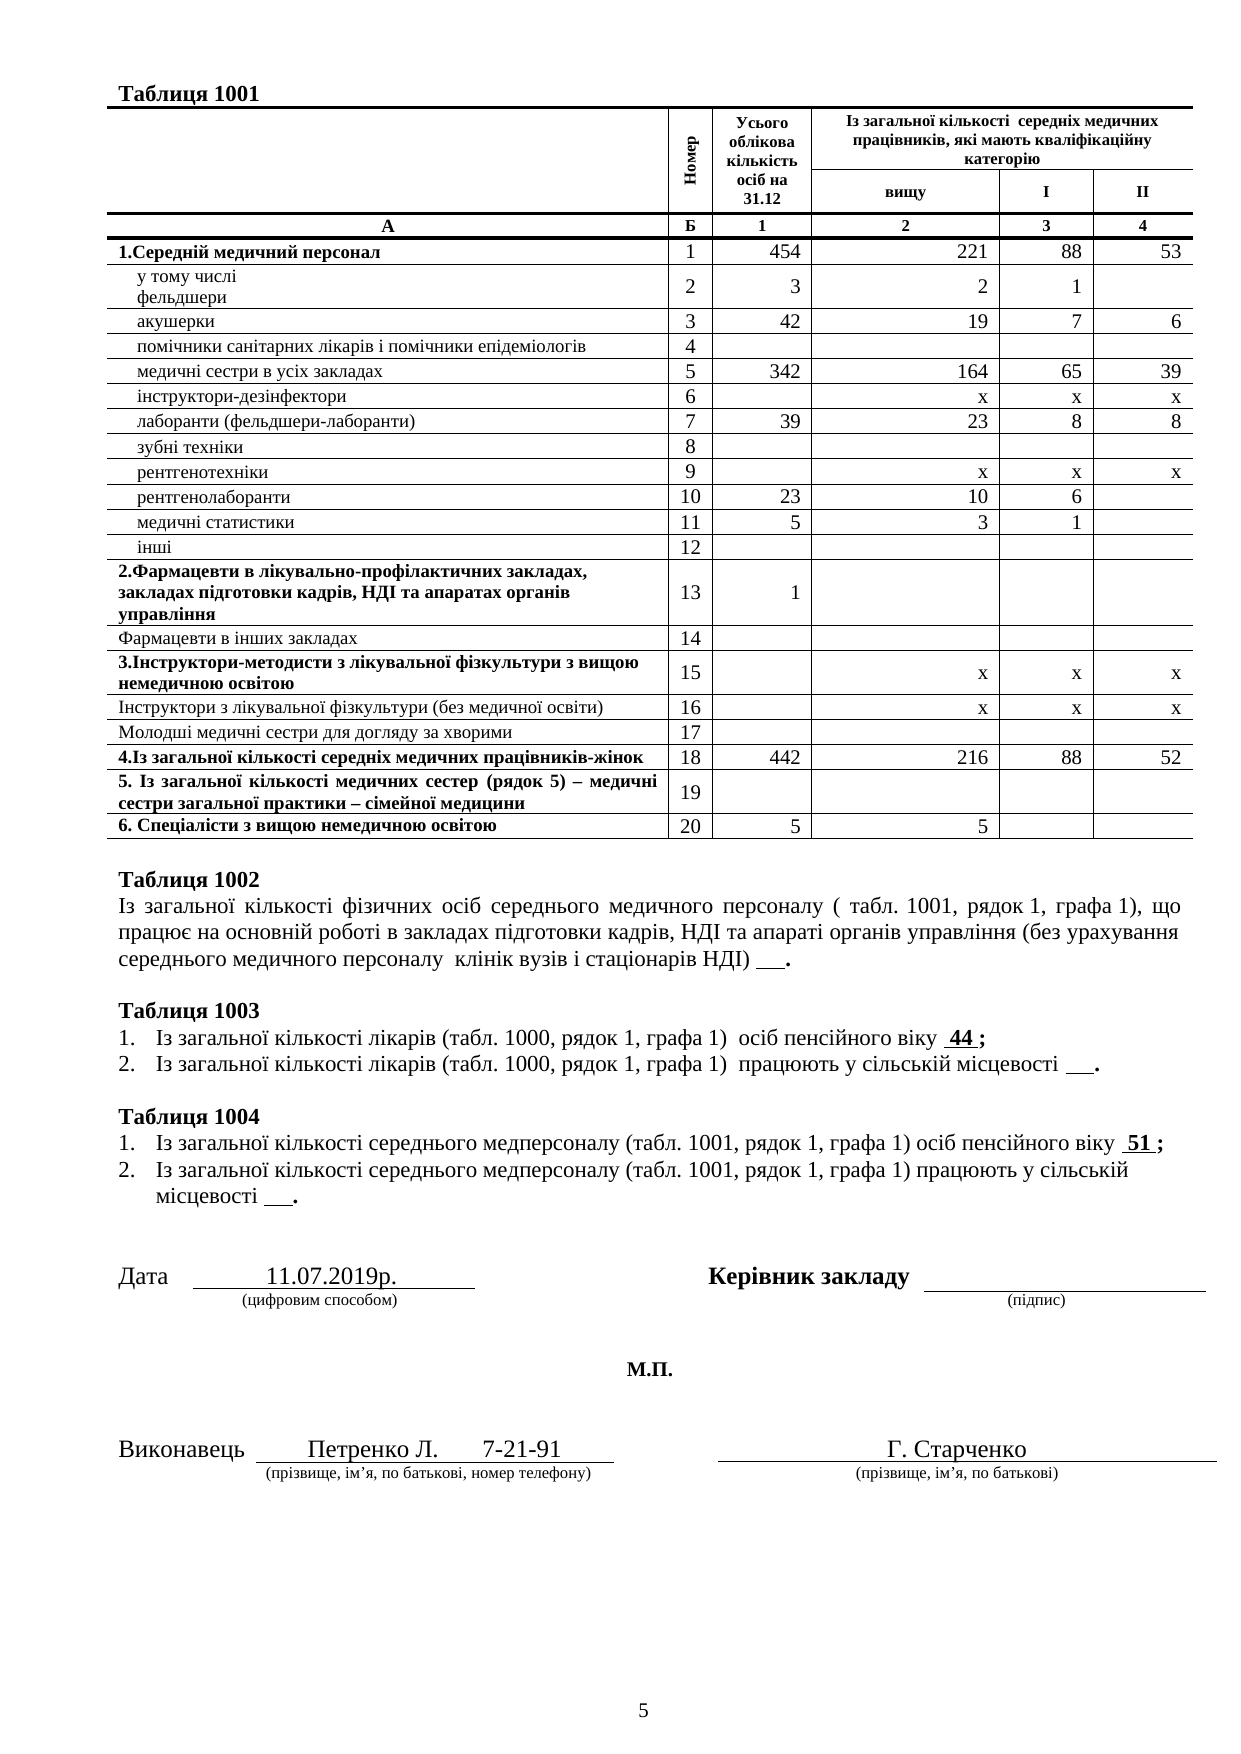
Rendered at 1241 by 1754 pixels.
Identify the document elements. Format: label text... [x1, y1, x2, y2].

table_cell 1.Середній медичний персонал [107, 240, 668, 263]
table_cell 6 [1094, 309, 1192, 333]
table_cell [1094, 626, 1192, 649]
table_cell 15 [669, 651, 712, 694]
table_cell лаборанти (фельдшери-лаборанти) [107, 409, 668, 433]
table_cell вищу [812, 170, 999, 212]
table_cell 2 [812, 215, 999, 236]
table_cell [713, 535, 811, 559]
table_header Номер рядка [669, 109, 712, 212]
table_cell 3.Інструктори-методисти з лікувальної фізкультури з вищою немедичною освітою [107, 651, 668, 694]
table_cell 1 [1000, 510, 1093, 534]
table_cell 4 [1094, 215, 1192, 236]
table_cell 52 [1094, 745, 1192, 769]
table_cell 7 [669, 409, 712, 433]
table_cell 3 [713, 265, 811, 308]
table_cell медичні статистики [107, 510, 668, 534]
text Таблиця 1001 [118, 80, 1181, 106]
table_cell [1094, 770, 1192, 813]
table_cell Молодші медичні сестри для догляду за хворими [107, 720, 668, 744]
table_cell [713, 695, 811, 719]
table_cell 3 [1000, 215, 1093, 236]
table_cell 8 [1094, 409, 1192, 433]
table_cell х [1000, 384, 1093, 408]
table_cell [713, 720, 811, 744]
table_cell [713, 770, 811, 813]
table_cell 216 [812, 745, 999, 769]
table_cell 10 [669, 485, 712, 508]
table_cell А [107, 215, 668, 236]
table_cell х [1094, 459, 1192, 483]
table_cell 2 [669, 265, 712, 308]
table_cell [713, 434, 811, 458]
table_cell 5 [812, 814, 999, 838]
table_cell 164 [812, 359, 999, 383]
text Таблиця 1002 [118, 866, 1181, 892]
table_header [107, 109, 668, 212]
table_cell 1 [713, 560, 811, 624]
table_cell х [1000, 651, 1093, 694]
table_cell 53 [1094, 240, 1192, 263]
table_cell 5 [713, 814, 811, 838]
list Із загальної кількості середнього медперсоналу (табл. 1001, рядок 1, графа 1) осіб пенсійного віку 51 ; [118, 1129, 1181, 1156]
table_cell [1094, 560, 1192, 624]
table_cell рентгенолаборанти [107, 485, 668, 508]
list Із загальної кількості лікарів (табл. 1000, рядок 1, графа 1) працюють у сільській місцевості . [118, 1050, 1181, 1077]
table_cell [713, 651, 811, 694]
table_cell помічники санітарних лікарів і помічники епідеміологів [107, 334, 668, 358]
table_cell [1094, 720, 1192, 744]
table_cell 13 [669, 560, 712, 624]
table_cell 6. Спеціалісти з вищою немедичною освітою [107, 814, 668, 838]
table_cell Фармацевти в інших закладах [107, 626, 668, 649]
list Із загальної кількості лікарів (табл. 1000, рядок 1, графа 1) осіб пенсійного віку 44 ; [118, 1024, 1181, 1050]
table_cell 8 [669, 434, 712, 458]
table_cell 39 [1094, 359, 1192, 383]
table_cell 442 [713, 745, 811, 769]
table_cell акушерки [107, 309, 668, 333]
table_cell 16 [669, 695, 712, 719]
list Із загальної кількості середнього медперсоналу (табл. 1001, рядок 1, графа 1) працюють у сільській місцевості . [118, 1156, 1181, 1208]
table_cell х [1094, 384, 1192, 408]
table_cell 5 [669, 359, 712, 383]
table_cell [812, 560, 999, 624]
table_cell 65 [1000, 359, 1093, 383]
table_cell [1094, 535, 1192, 559]
table_cell х [812, 384, 999, 408]
table_cell рентгенотехніки [107, 459, 668, 483]
table_cell [1000, 535, 1093, 559]
table_cell 1 [669, 240, 712, 263]
table_cell х [1000, 459, 1093, 483]
table_cell 14 [669, 626, 712, 649]
table_cell [1000, 560, 1093, 624]
table_cell 1 [713, 215, 811, 236]
table_header Усього облікова кількість осіб на 31.12 [713, 109, 811, 212]
table_cell [812, 626, 999, 649]
table_header Із загальної кількості середніх медичних працівників, які мають кваліфікаційну категорію [812, 109, 1192, 169]
table_cell 11 [669, 510, 712, 534]
table_cell [812, 770, 999, 813]
table_cell 1 [1000, 265, 1093, 308]
table_cell 4 [669, 334, 712, 358]
table_cell 7 [1000, 309, 1093, 333]
table_cell [812, 434, 999, 458]
table_cell х [812, 695, 999, 719]
table_cell 2.Фармацевти в лікувально-профілактичних закладах, закладах підготовки кадрів, НДІ та апаратах органів управління [107, 560, 668, 624]
table_cell [713, 334, 811, 358]
text Виконавець Петренко Л. 7-21-91 Г. Старченко [118, 1434, 1181, 1463]
text (цифровим способом) (підпис) [192, 1290, 1181, 1309]
table_cell 18 [669, 745, 712, 769]
text Таблиця 1003 [118, 997, 1181, 1024]
table_cell 39 [713, 409, 811, 433]
table_cell [1000, 434, 1093, 458]
table_cell [1000, 770, 1093, 813]
table_cell 4.Із загальної кількості середніх медичних працівників-жінок [107, 745, 668, 769]
table_cell [1094, 434, 1192, 458]
table_cell [1000, 626, 1093, 649]
table_cell І [1000, 170, 1093, 212]
table_cell х [1094, 651, 1192, 694]
table_cell [1094, 265, 1192, 308]
table_cell х [812, 651, 999, 694]
table_cell [713, 459, 811, 483]
table_cell 9 [669, 459, 712, 483]
text Таблиця 1004 [118, 1103, 1181, 1129]
table_cell Б [669, 215, 712, 236]
table_cell 6 [669, 384, 712, 408]
table_cell [1094, 814, 1192, 838]
table_cell 5 [713, 510, 811, 534]
table_cell х [1000, 695, 1093, 719]
table_cell [1094, 334, 1192, 358]
table_cell [1094, 510, 1192, 534]
table_cell 3 [669, 309, 712, 333]
table_cell [1000, 720, 1093, 744]
text (прізвище, ім’я, по батькові, номер телефону) (прізвище, ім’я, по батькові) [118, 1463, 1181, 1482]
table_cell 2 [812, 265, 999, 308]
table_cell ІІ [1094, 170, 1192, 212]
table_cell 8 [1000, 409, 1093, 433]
table_cell 221 [812, 240, 999, 263]
table_cell [812, 720, 999, 744]
table_cell 12 [669, 535, 712, 559]
table_cell х [1094, 695, 1192, 719]
table_cell 10 [812, 485, 999, 508]
table_cell 23 [713, 485, 811, 508]
table_cell Інструктори з лікувальної фізкультури (без медичної освіти) [107, 695, 668, 719]
table_cell 19 [669, 770, 712, 813]
table_cell 88 [1000, 745, 1093, 769]
table_cell 6 [1000, 485, 1093, 508]
table_cell [1000, 814, 1093, 838]
table_cell 19 [812, 309, 999, 333]
table_cell 23 [812, 409, 999, 433]
table_cell зубні техніки [107, 434, 668, 458]
table_cell [812, 334, 999, 358]
text Із загальної кількості фізичних осіб середнього медичного персоналу ( табл. 1001, рядок 1, графа 1), що працює на основній роботі в закладах підготовки кадрів, НДІ та апараті органів управління (без урахування середнього медичного персоналу клінік вузів і стаціонарів НДІ) . [118, 892, 1181, 971]
table_cell [713, 384, 811, 408]
table_cell 3 [812, 510, 999, 534]
table_cell [1000, 334, 1093, 358]
table_cell 42 [713, 309, 811, 333]
table_cell у тому числі фельдшери [107, 265, 668, 308]
table_cell 5. Із загальної кількості медичних сестер (рядок 5) – медичні сестри загальної практики – сімейної медицини [107, 770, 668, 813]
text М.П. [118, 1357, 1181, 1381]
table_cell 88 [1000, 240, 1093, 263]
table_cell [812, 535, 999, 559]
table_cell 20 [669, 814, 712, 838]
table_cell 342 [713, 359, 811, 383]
table_cell [1094, 485, 1192, 508]
table_cell медичні сестри в усіх закладах [107, 359, 668, 383]
table_cell інструктори-дезінфектори [107, 384, 668, 408]
table_cell х [812, 459, 999, 483]
table_cell інші [107, 535, 668, 559]
table_cell [713, 626, 811, 649]
table_cell 17 [669, 720, 712, 744]
table_cell 454 [713, 240, 811, 263]
text Дата 11.07.2019р. Керівник закладу [118, 1261, 1181, 1290]
